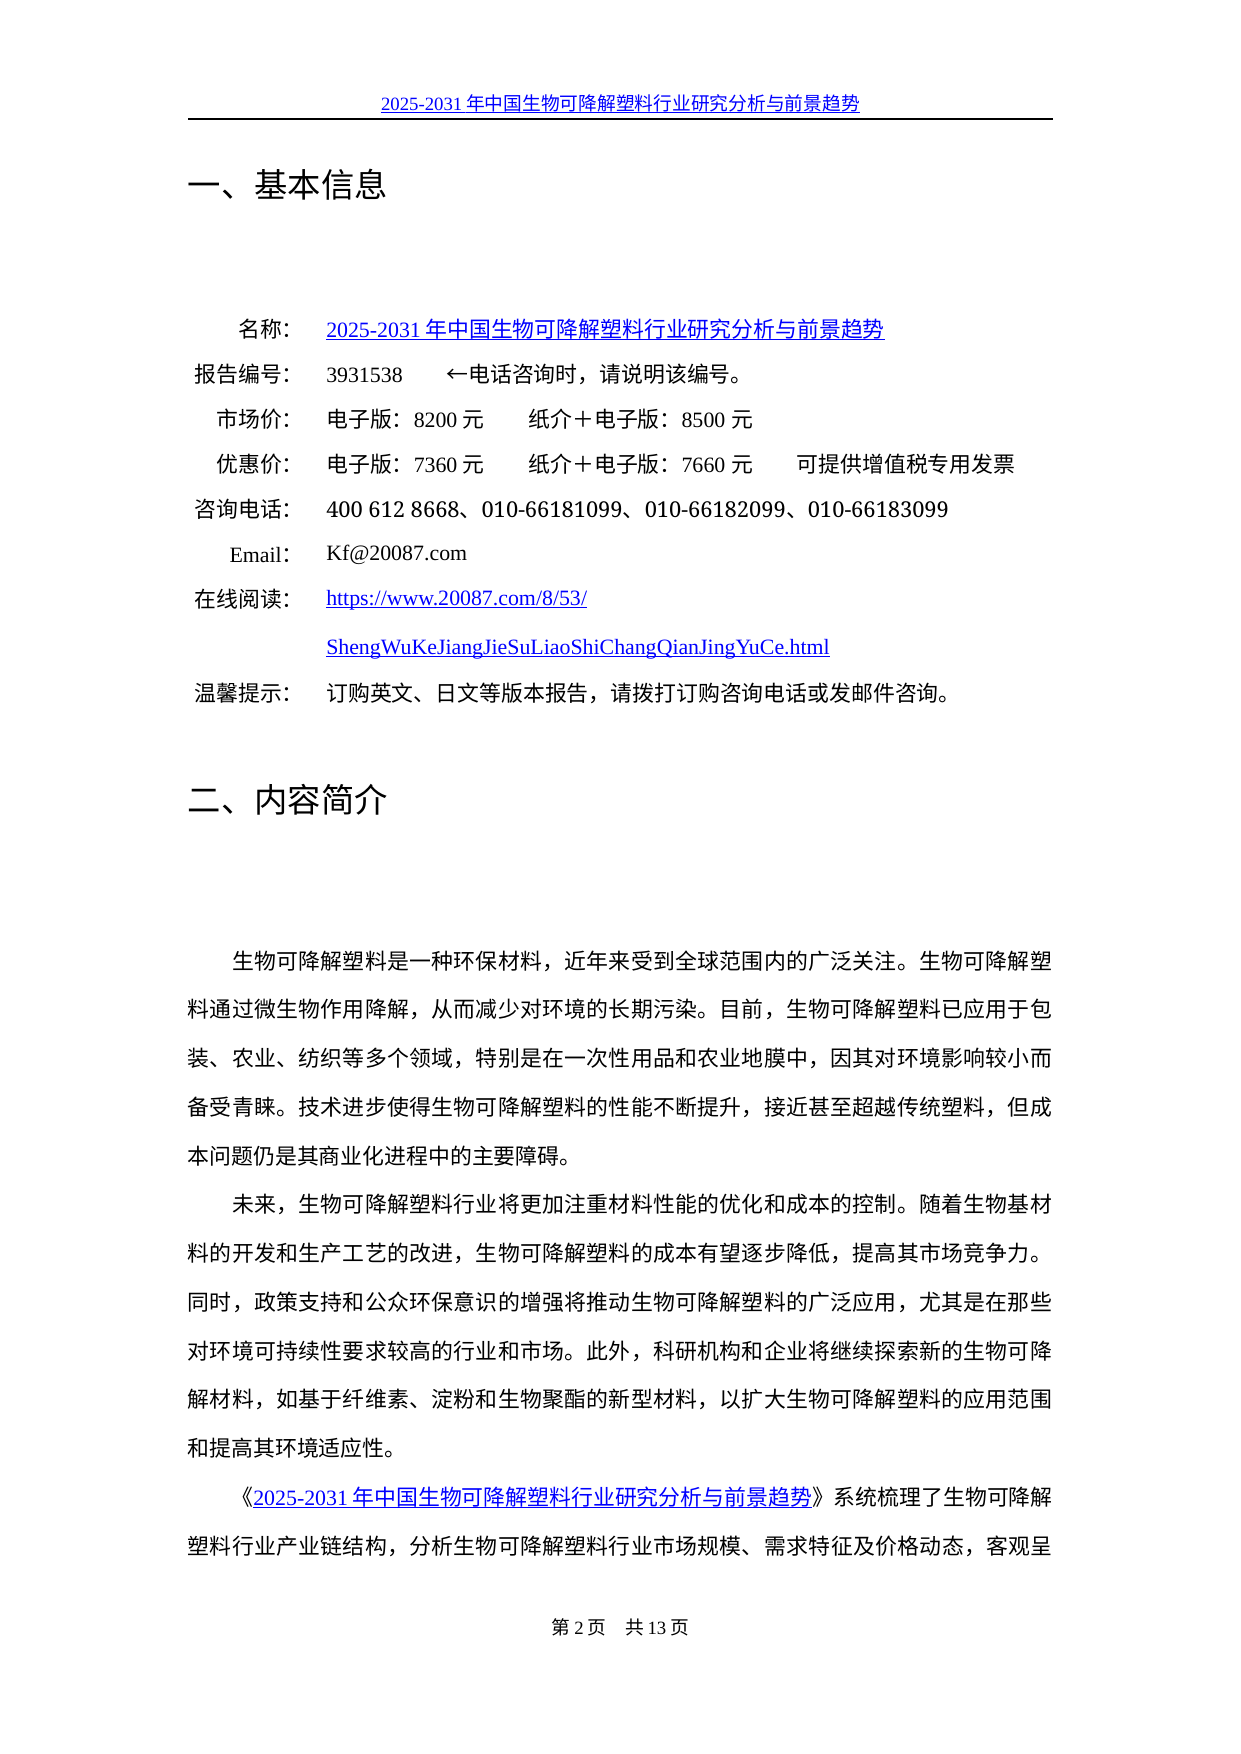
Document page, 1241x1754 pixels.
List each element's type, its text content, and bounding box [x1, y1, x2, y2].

table_cell 温馨提示： [167, 675, 315, 720]
table_header 名称： [167, 312, 315, 357]
table_cell Kf@20087.com [315, 537, 1073, 582]
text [187, 943, 1053, 1561]
table_cell 优惠价： [167, 447, 315, 492]
table_cell 3931538 ←电话咨询时，请说明该编号。 [315, 357, 1073, 402]
table_cell 订购英文、日文等版本报告，请拨打订购咨询电话或发邮件咨询。 [315, 675, 1073, 720]
table_cell 报告编号： [167, 357, 315, 402]
title 一、基本信息 [187, 150, 1053, 215]
table_cell 电子版：7360 元 纸介＋电子版：7660 元 可提供增值税专用发票 [315, 447, 1073, 492]
table_cell 400 612 8668、010-66181099、010-66182099、010-66183099 [315, 492, 1073, 537]
table_header 2025-2031年中国生物可降解塑料行业研究分析与前景趋势 [315, 312, 1073, 357]
table_cell Email： [167, 537, 315, 582]
table_cell 在线阅读： [167, 582, 315, 675]
title 二、内容简介 [187, 766, 1053, 831]
table_cell 市场价： [167, 402, 315, 447]
table_cell 电子版：8200 元 纸介＋电子版：8500 元 [315, 402, 1073, 447]
table_cell [315, 582, 1073, 675]
table_cell 咨询电话： [167, 492, 315, 537]
